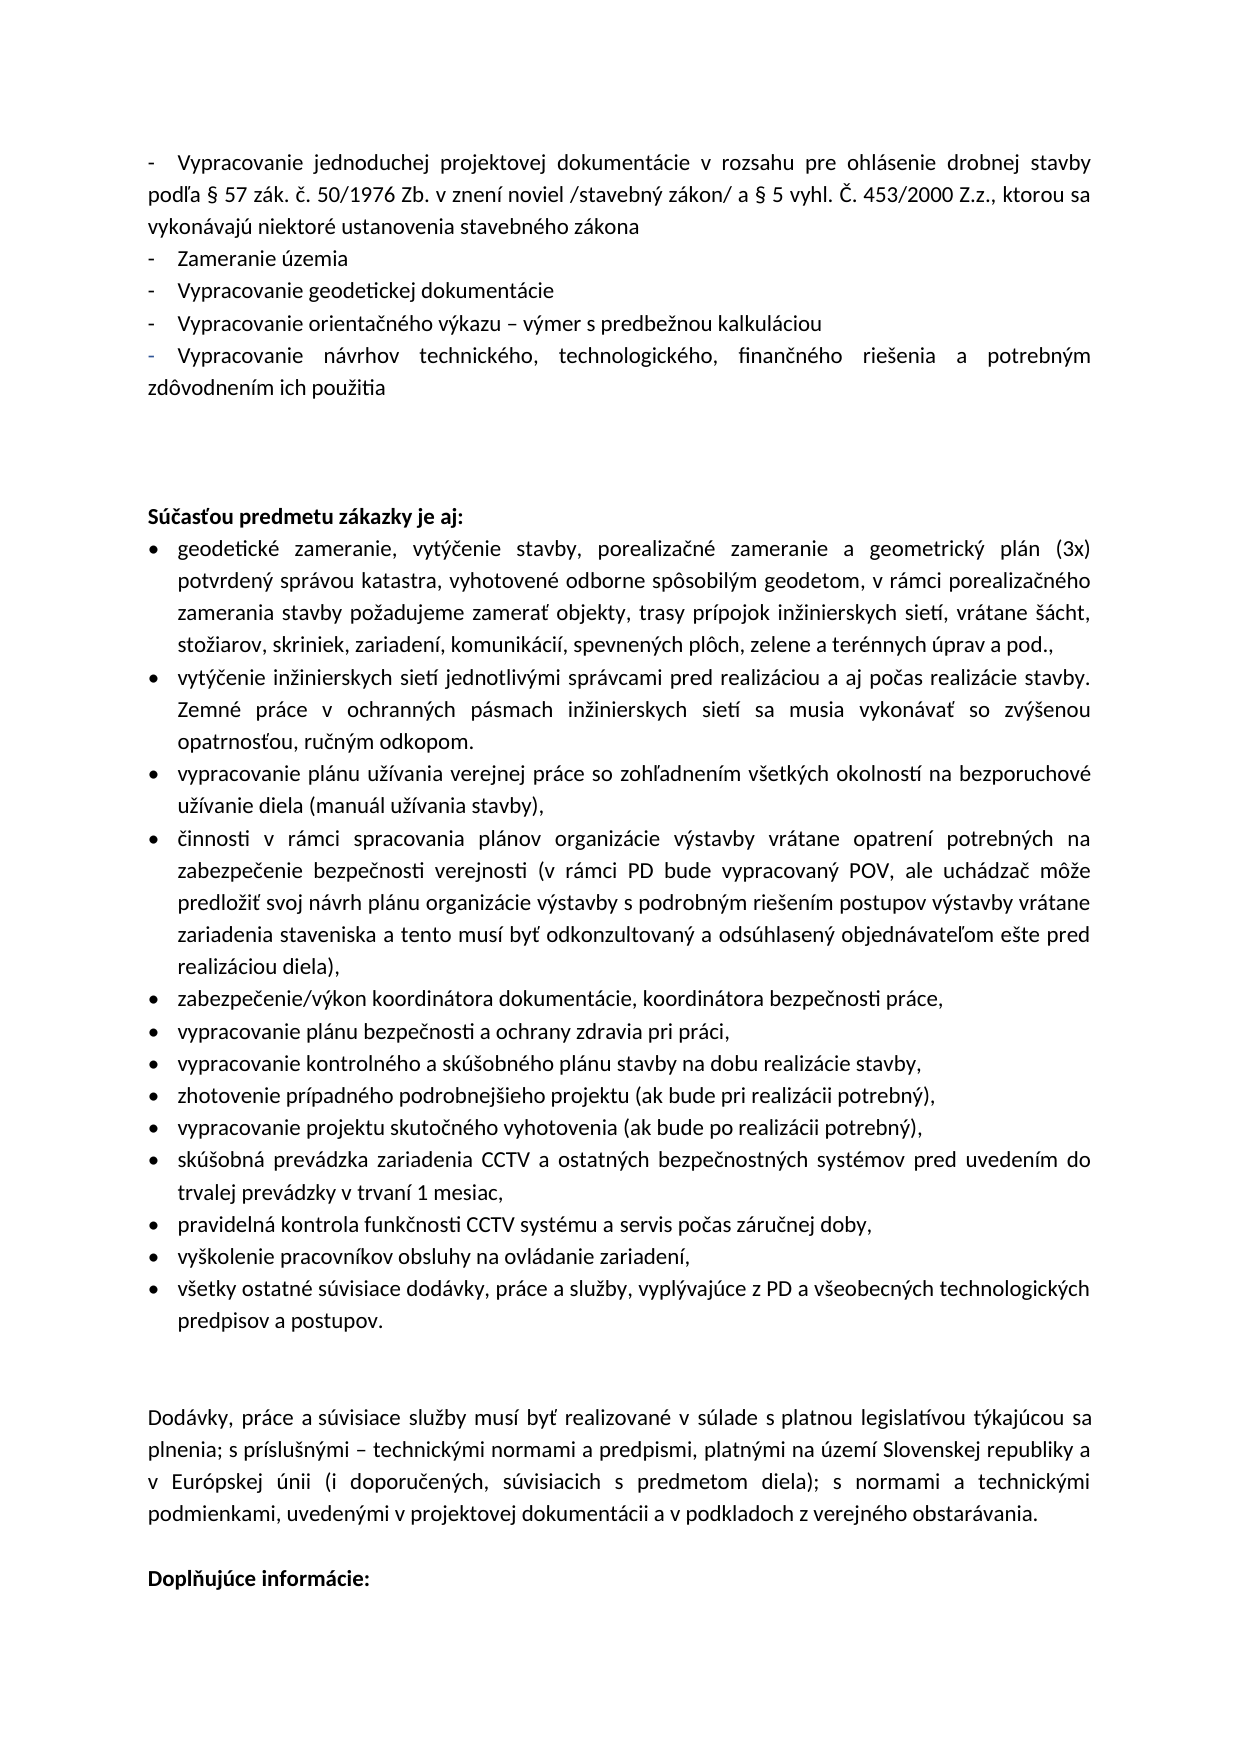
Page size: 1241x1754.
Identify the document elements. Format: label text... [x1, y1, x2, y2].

list vypracovanie kontrolného a skúšobného plánu stavby na dobu realizácie stavby, [148, 1049, 1092, 1077]
list vypracovanie projektu skutočného vyhotovenia (ak bude po realizácii potrebný), [148, 1113, 1092, 1141]
text - Vypracovanie geodetickej dokumentácie [148, 276, 1092, 304]
list skúšobná prevádzka zariadenia CCTV a ostatných bezpečnostných systémov pred uvedením do trvalej prevádzky v trvaní 1 mesiac, [148, 1146, 1092, 1206]
list vypracovanie plánu užívania verejnej práce so zohľadnením všetkých okolností na bezporuchové užívanie diela (manuál užívania stavby), [148, 759, 1092, 819]
text Doplňujúce informácie: [148, 1564, 1092, 1592]
text - Vypracovanie jednoduchej projektovej dokumentácie v rozsahu pre ohlásenie drobnej stavby podľa § 57 zák. č. 50/1976 Zb. v znení noviel /stavebný zákon/ a § 5 vyhl. Č. 453/2000 Z.z., ktorou sa vykonávajú niektoré ustanovenia stavebného zákona [148, 148, 1092, 240]
text Súčasťou predmetu zákazky je aj: [148, 502, 1092, 530]
list pravidelná kontrola funkčnosti CCTV systému a servis počas záručnej doby, [148, 1210, 1092, 1238]
list činnosti v rámci spracovania plánov organizácie výstavby vrátane opatrení potrebných na zabezpečenie bezpečnosti verejnosti (v rámci PD bude vypracovaný POV, ale uchádzač môže predložiť svoj návrh plánu organizácie výstavby s podrobným riešením postupov výstavby vrátane zariadenia staveniska a tento musí byť odkonzultovaný a odsúhlasený objednávateľom ešte pred realizáciou diela), [148, 824, 1092, 980]
text - Vypracovanie orientačného výkazu – výmer s predbežnou kalkuláciou [148, 309, 1092, 337]
text - Vypracovanie návrhov technického, technologického, finančného riešenia a potrebným zdôvodnením ich použitia [148, 341, 1092, 401]
list zabezpečenie/výkon koordinátora dokumentácie, koordinátora bezpečnosti práce, [148, 984, 1092, 1013]
list vyškolenie pracovníkov obsluhy na ovládanie zariadení, [148, 1242, 1092, 1270]
list zhotovenie prípadného podrobnejšieho projektu (ak bude pri realizácii potrebný), [148, 1081, 1092, 1109]
list všetky ostatné súvisiace dodávky, práce a služby, vyplývajúce z PD a všeobecných technologických predpisov a postupov. [148, 1274, 1092, 1334]
list vytýčenie inžinierskych sietí jednotlivými správcami pred realizáciou a aj počas realizácie stavby. Zemné práce v ochranných pásmach inžinierskych sietí sa musia vykonávať so zvýšenou opatrnosťou, ručným odkopom. [148, 663, 1092, 755]
text - Zameranie územia [148, 244, 1092, 272]
list vypracovanie plánu bezpečnosti a ochrany zdravia pri práci, [148, 1017, 1092, 1045]
list geodetické zameranie, vytýčenie stavby, porealizačné zameranie a geometrický plán (3x) potvrdený správou katastra, vyhotovené odborne spôsobilým geodetom, v rámci porealizačného zamerania stavby požadujeme zamerať objekty, trasy prípojok inžinierskych sietí, vrátane šácht, stožiarov, skriniek, zariadení, komunikácií, spevnených plôch, zelene a terénnych úprav a pod., [148, 534, 1092, 658]
text Dodávky, práce a súvisiace služby musí byť realizované v súlade s platnou legislatívou týkajúcou sa plnenia; s príslušnými – technickými normami a predpismi, platnými na území Slovenskej republiky a v Európskej únii (i doporučených, súvisiacich s predmetom diela); s normami a technickými podmienkami, uvedenými v projektovej dokumentácii a v podkladoch z verejného obstarávania. [148, 1403, 1092, 1528]
